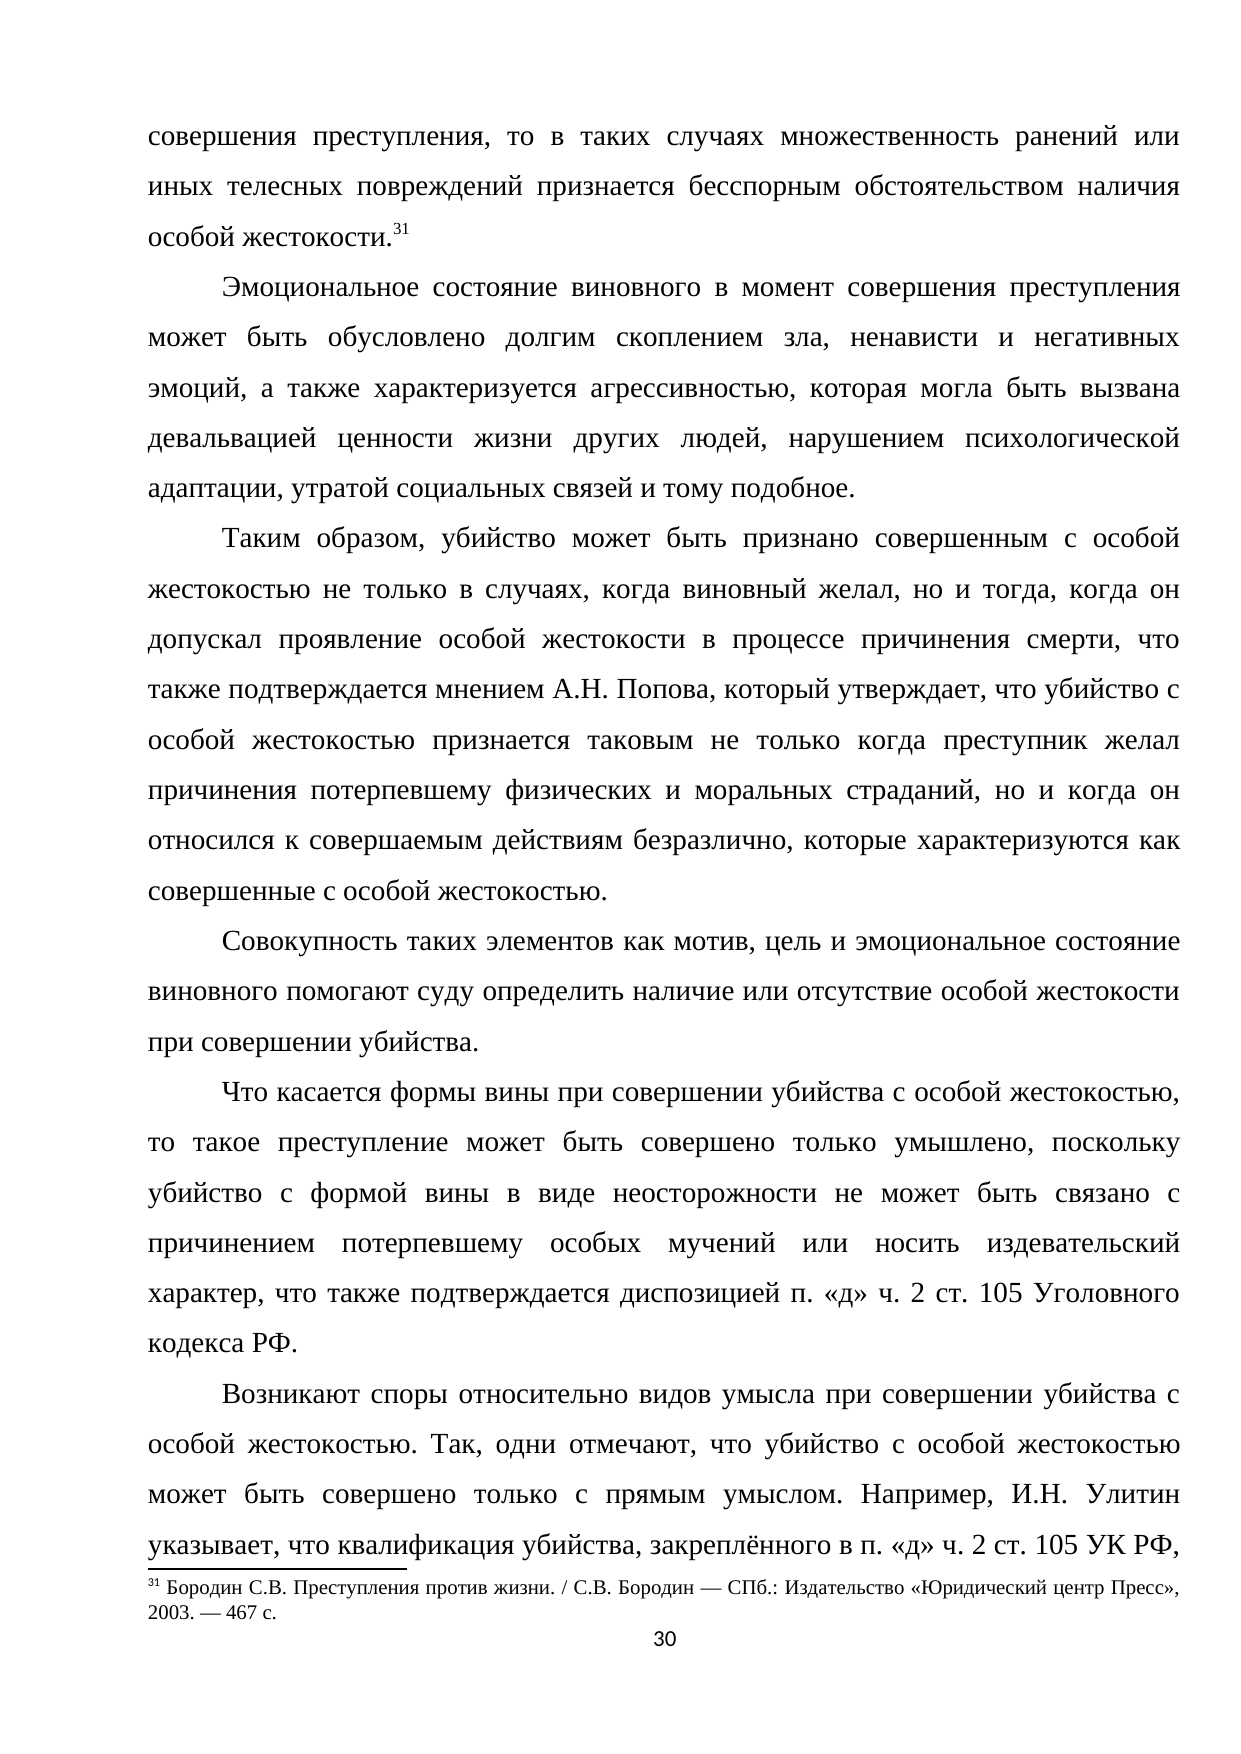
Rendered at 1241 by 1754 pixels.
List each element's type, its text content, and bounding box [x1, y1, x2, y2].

text Таким образом, убийство может быть признано совершенным с особой жестокостью не только в случаях, когда виновный желал, но и тогда, когда он допускал проявление особой жестокости в процессе причинения смерти, что также подтверждается мнением А.Н. Попова, который утверждает, что убийство с особой жестокостью признается таковым не только когда преступник желал причинения потерпевшему физических и моральных страданий, но и когда он относился к совершаемым действиям безразлично, которые характеризуются как совершенные с особой жестокостью. [148, 521, 1181, 906]
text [148, 118, 1181, 252]
text Совокупность таких элементов как мотив, цель и эмоциональное состояние виновного помогают суду определить наличие или отсутствие особой жестокости при совершении убийства. [148, 923, 1181, 1057]
text Что касается формы вины при совершении убийства с особой жестокостью, то такое преступление может быть совершено только умышлено, поскольку убийство с формой вины в виде неосторожности не может быть связано с причинением потерпевшему особых мучений или носить издевательский характер, что также подтверждается диспозицией п. «д» ч. 2 ст. 105 Уголовного кодекса РФ. [148, 1074, 1181, 1359]
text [148, 1376, 1181, 1560]
text Эмоциональное состояние виновного в момент совершения преступления может быть обусловлено долгим скоплением зла, ненависти и негативных эмоций, а также характеризуется агрессивностью, которая могла быть вызвана девальвацией ценности жизни других людей, нарушением психологической адаптации, утратой социальных связей и тому подобное. [148, 269, 1181, 504]
